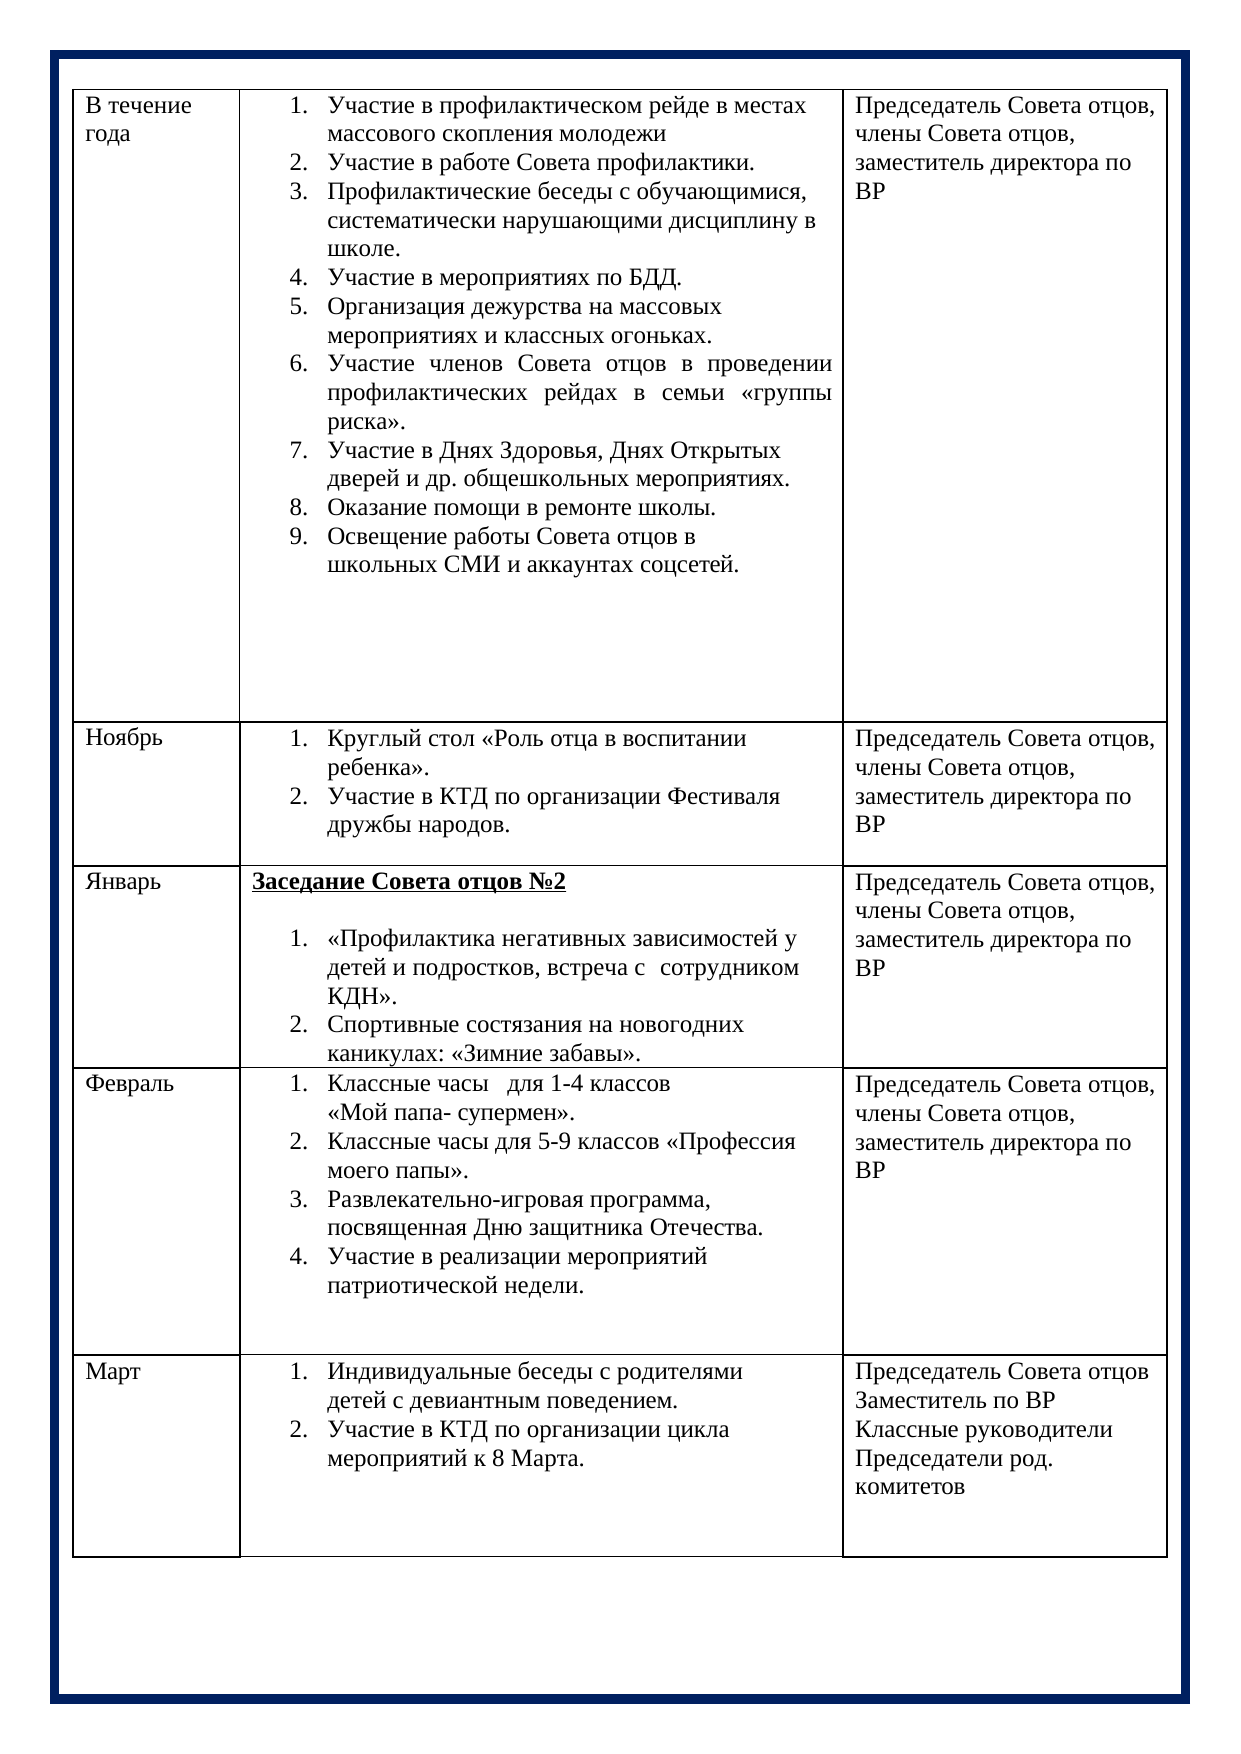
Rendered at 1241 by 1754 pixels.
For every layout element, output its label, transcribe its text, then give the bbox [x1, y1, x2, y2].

table_cell Март [74, 1356, 239, 1556]
table_cell Индивидуальные беседы с родителями детей с девиантным поведением. Участие в КТД по организации цикла мероприятий к 8 Марта. [241, 1355, 842, 1556]
table_cell Ноябрь [74, 723, 239, 864]
table_header Участие в профилактическом рейде в местах массового скопления молодежи Участие в работе Совета профилактики. Профилактические беседы с обучающимися, систематически нарушающими дисциплину в школе. Участие в мероприятиях по БДД. Организация дежурства на массовых мероприятиях и классных огоньках. Участие членов Совета отцов в проведении профилактических рейдах в семьи «группы риска». Участие в Днях Здоровья, Днях Открытых дверей и др. общешкольных мероприятиях. Оказание помощи в ремонте школы. Освещение работы Совета отцов в школьных СМИ и аккаунтах соцсетей. [240, 90, 842, 721]
table_cell Председатель Совета отцов Заместитель по ВР Классные руководители Председатели род. комитетов [844, 1356, 1166, 1556]
table_cell Классные часы для 1-4 классов «Мой папа- супермен». Классные часы для 5-9 классов «Профессия моего папы». Развлекательно-игровая программа, посвященная Дню защитника Отечества. Участие в реализации мероприятий патриотической недели. [241, 1068, 842, 1354]
table_cell Председатель Совета отцов, члены Совета отцов, заместитель директора по ВР [844, 867, 1166, 1067]
table_header В течение года [74, 90, 239, 721]
table_cell Председатель Совета отцов, члены Совета отцов, заместитель директора по ВР [844, 723, 1166, 864]
table_cell Январь [74, 867, 239, 1067]
table_cell Заседание Совета отцов №2 «Профилактика негативных зависимостей у детей и подростков, встреча с сотрудником КДН». Спортивные состязания на новогодних каникулах: «Зимние забавы». [241, 866, 842, 1067]
table_cell Председатель Совета отцов, члены Совета отцов, заместитель директора по ВР [844, 1069, 1166, 1354]
table_cell Круглый стол «Роль отца в воспитании ребенка». Участие в КТД по организации Фестиваля дружбы народов. [241, 723, 842, 864]
table_cell Февраль [74, 1069, 239, 1354]
table_header Председатель Совета отцов, члены Совета отцов, заместитель директора по ВР [844, 90, 1166, 721]
